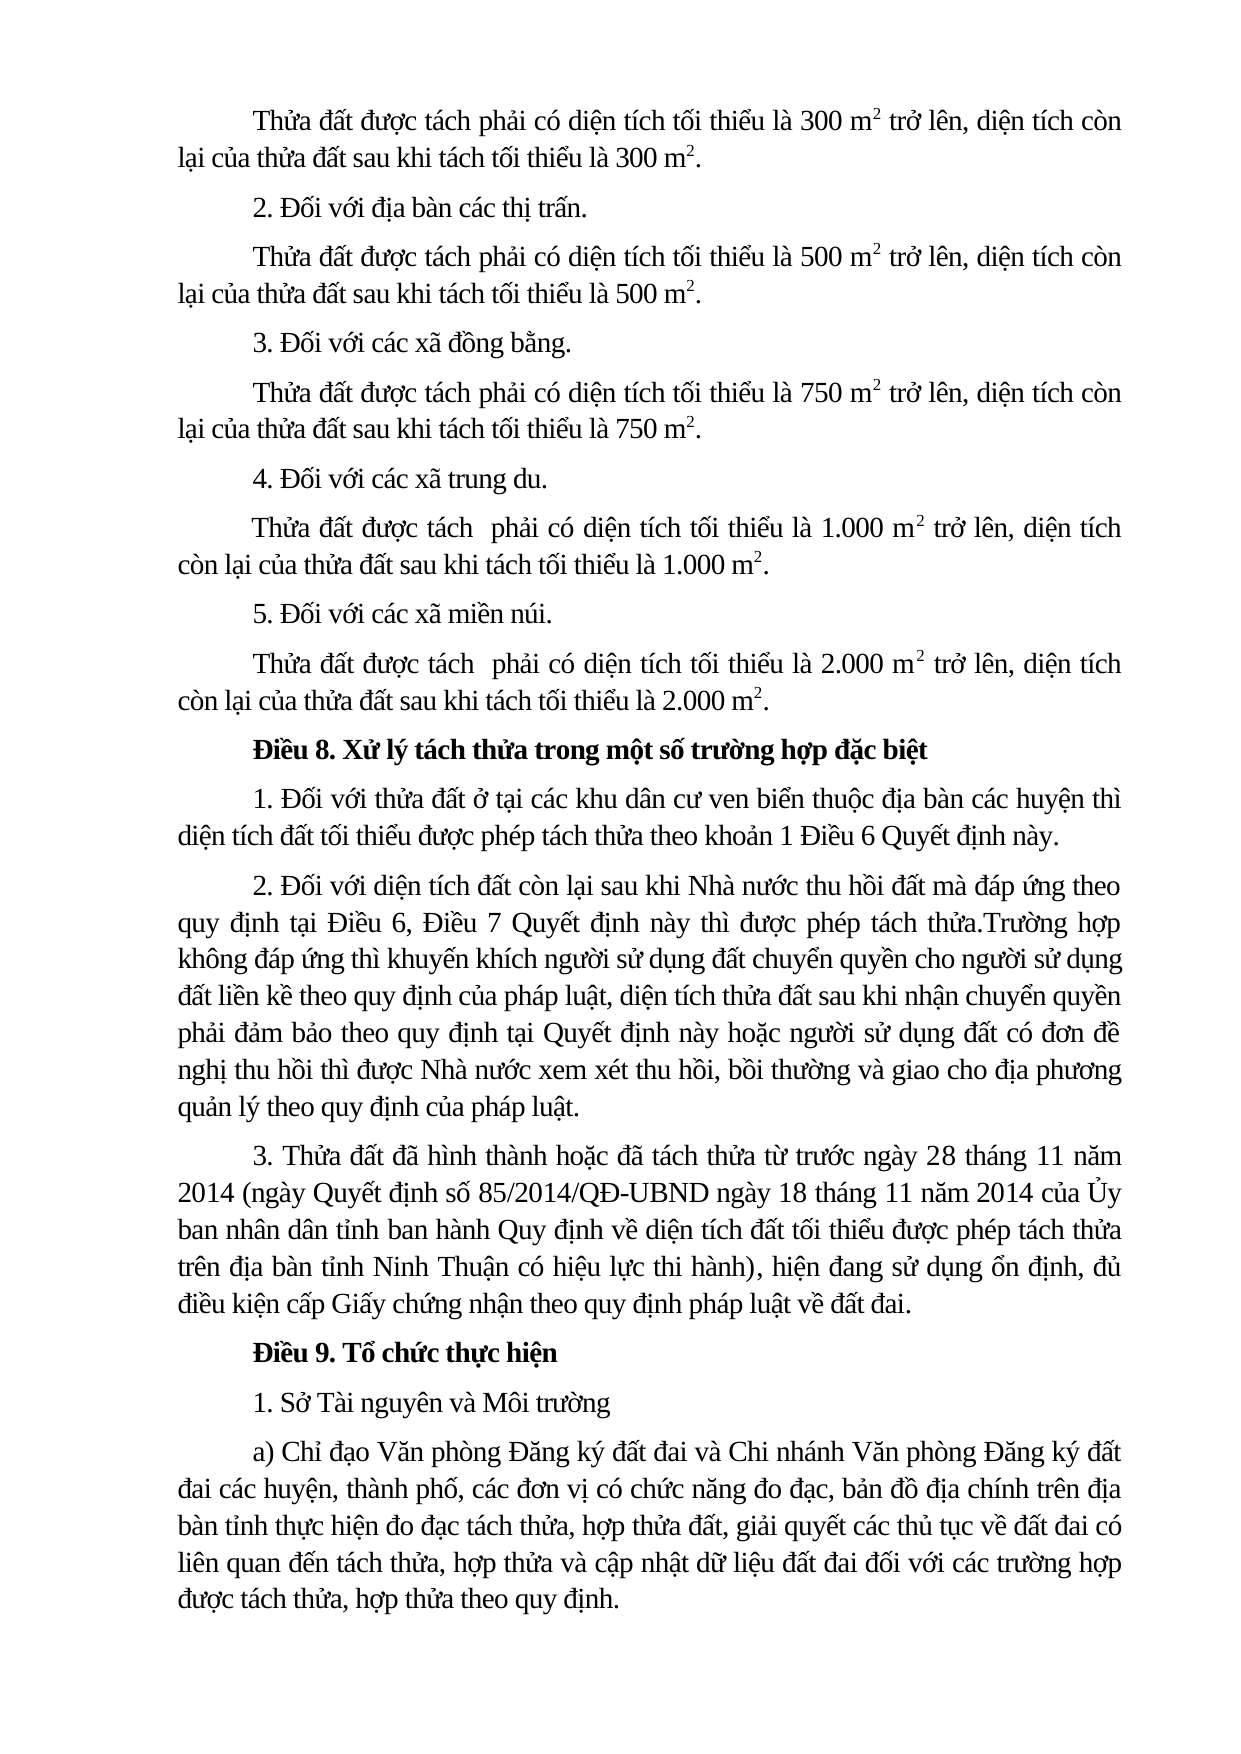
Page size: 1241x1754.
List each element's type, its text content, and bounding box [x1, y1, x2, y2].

text 1. Sở Tài nguyên và Môi trường [177, 1385, 1122, 1418]
text 2. Đối với địa bàn các thị trấn. [177, 190, 1122, 223]
text 4. Đối với các xã trung du. [177, 461, 1122, 494]
text Thửa đất được tách phải có diện tích tối thiểu là 2.000 m2 trở lên, diện tích còn lại của thửa đất sau khi tách tối thiểu là 2.000 m2. [177, 646, 1122, 716]
text 1. Đối với thửa đất ở tại các khu dân cư ven biển thuộc địa bàn các huyện thì diện tích đất tối thiểu được phép tách thửa theo khoản 1 Điều 6 Quyết định này. [177, 782, 1122, 852]
text 3. Thửa đất đã hình thành hoặc đã tách thửa từ trước ngày 28 tháng 11 năm 2014 (ngày Quyết định số 85/2014/QĐ-UBND ngày 18 tháng 11 năm 2014 của Ủy ban nhân dân tỉnh ban hành Quy định về diện tích đất tối thiểu được phép tách thửa trên địa bàn tỉnh Ninh Thuận có hiệu lực thi hành), hiện đang sử dụng ổn định, đủ điều kiện cấp Giấy chứng nhận theo quy định pháp luật về đất đai. [177, 1138, 1122, 1319]
text Thửa đất được tách phải có diện tích tối thiểu là 300 m2 trở lên, diện tích còn lại của thửa đất sau khi tách tối thiểu là 300 m2. [177, 103, 1122, 174]
text Thửa đất được tách phải có diện tích tối thiểu là 1.000 m2 trở lên, diện tích còn lại của thửa đất sau khi tách tối thiểu là 1.000 m2. [177, 510, 1122, 581]
text a) Chỉ đạo Văn phòng Đăng ký đất đai và Chi nhánh Văn phòng Đăng ký đất đai các huyện, thành phố, các đơn vị có chức năng đo đạc, bản đồ địa chính trên địa bàn tỉnh thực hiện đo đạc tách thửa, hợp thửa đất, giải quyết các thủ tục về đất đai có liên quan đến tách thửa, hợp thửa và cập nhật dữ liệu đất đai đối với các trường hợp được tách thửa, hợp thửa theo quy định. [177, 1434, 1122, 1615]
text Điều 8. Xử lý tách thửa trong một số trường hợp đặc biệt [177, 732, 1122, 766]
text 2. Đối với diện tích đất còn lại sau khi Nhà nước thu hồi đất mà đáp ứng theo quy định tại Điều 6, Điều 7 Quyết định này thì được phép tách thửa.Trường hợp không đáp ứng thì khuyến khích người sử dụng đất chuyển quyền cho người sử dụng đất liền kề theo quy định của pháp luật, diện tích thửa đất sau khi nhận chuyển quyền phải đảm bảo theo quy định tại Quyết định này hoặc người sử dụng đất có đơn đề nghị thu hồi thì được Nhà nước xem xét thu hồi, bồi thường và giao cho địa phương quản lý theo quy định của pháp luật. [177, 868, 1122, 1123]
text Điều 9. Tổ chức thực hiện [177, 1335, 1122, 1369]
text Thửa đất được tách phải có diện tích tối thiểu là 750 m2 trở lên, diện tích còn lại của thửa đất sau khi tách tối thiểu là 750 m2. [177, 375, 1122, 445]
text 3. Đối với các xã đồng bằng. [177, 325, 1122, 359]
text Thửa đất được tách phải có diện tích tối thiểu là 500 m2 trở lên, diện tích còn lại của thửa đất sau khi tách tối thiểu là 500 m2. [177, 239, 1122, 309]
text 5. Đối với các xã miền núi. [177, 597, 1122, 630]
